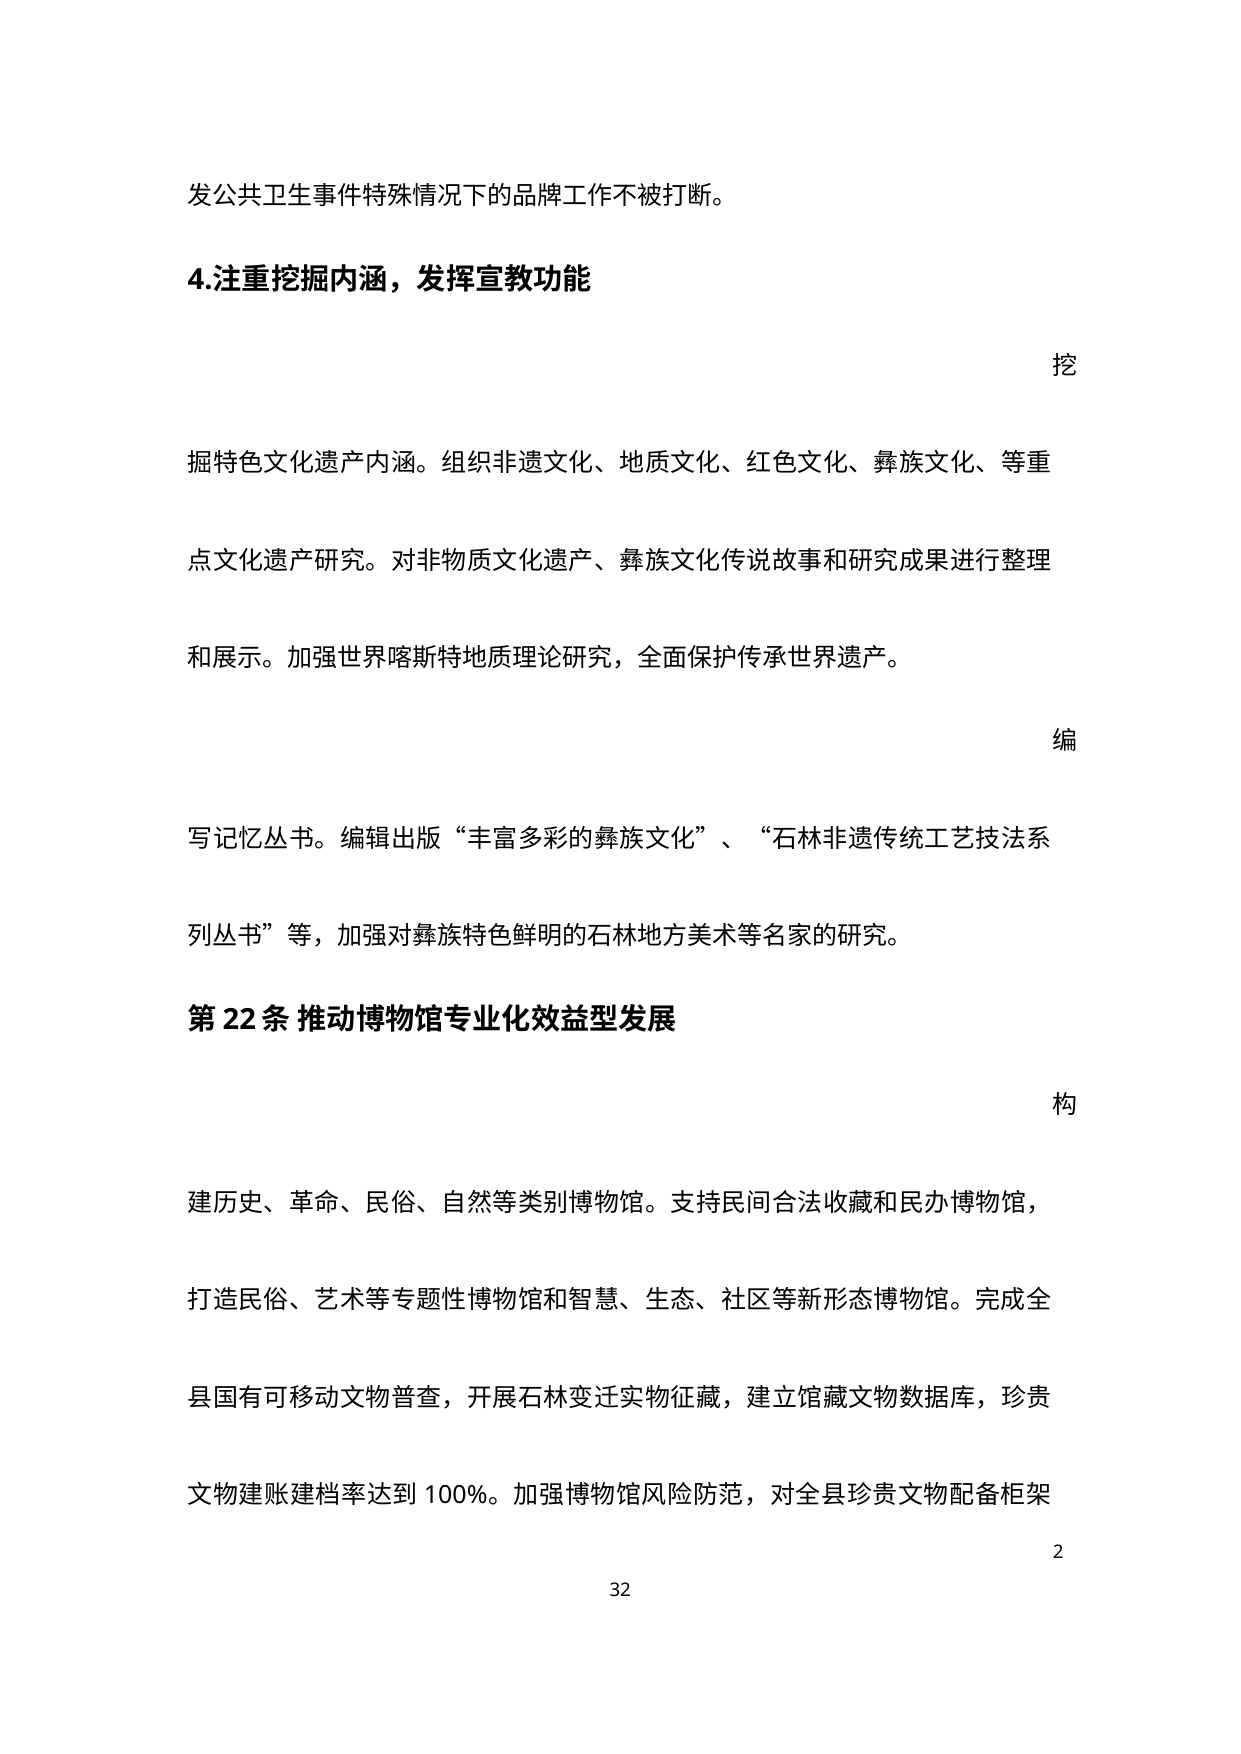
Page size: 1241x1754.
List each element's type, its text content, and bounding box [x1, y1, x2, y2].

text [187, 161, 1053, 226]
text 挖掘特色文化遗产内涵。组织非遗文化、地质文化、红色文化、彝族文化、等重点文化遗产研究。对非物质文化遗产、彝族文化传说故事和研究成果进行整理和展示。加强世界喀斯特地质理论研究，全面保护传承世界遗产。 [187, 331, 1053, 688]
text 编写记忆丛书。编辑出版“丰富多彩的彝族文化”、“石林非遗传统工艺技法系列丛书”等，加强对彝族特色鲜明的石林地方美术等名家的研究。 [187, 706, 1053, 966]
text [187, 1071, 1053, 1526]
subtitle 第22条 推动博物馆专业化效益型发展 [187, 984, 1053, 1049]
text 4.注重挖掘内涵，发挥宣教功能 [187, 244, 1053, 309]
